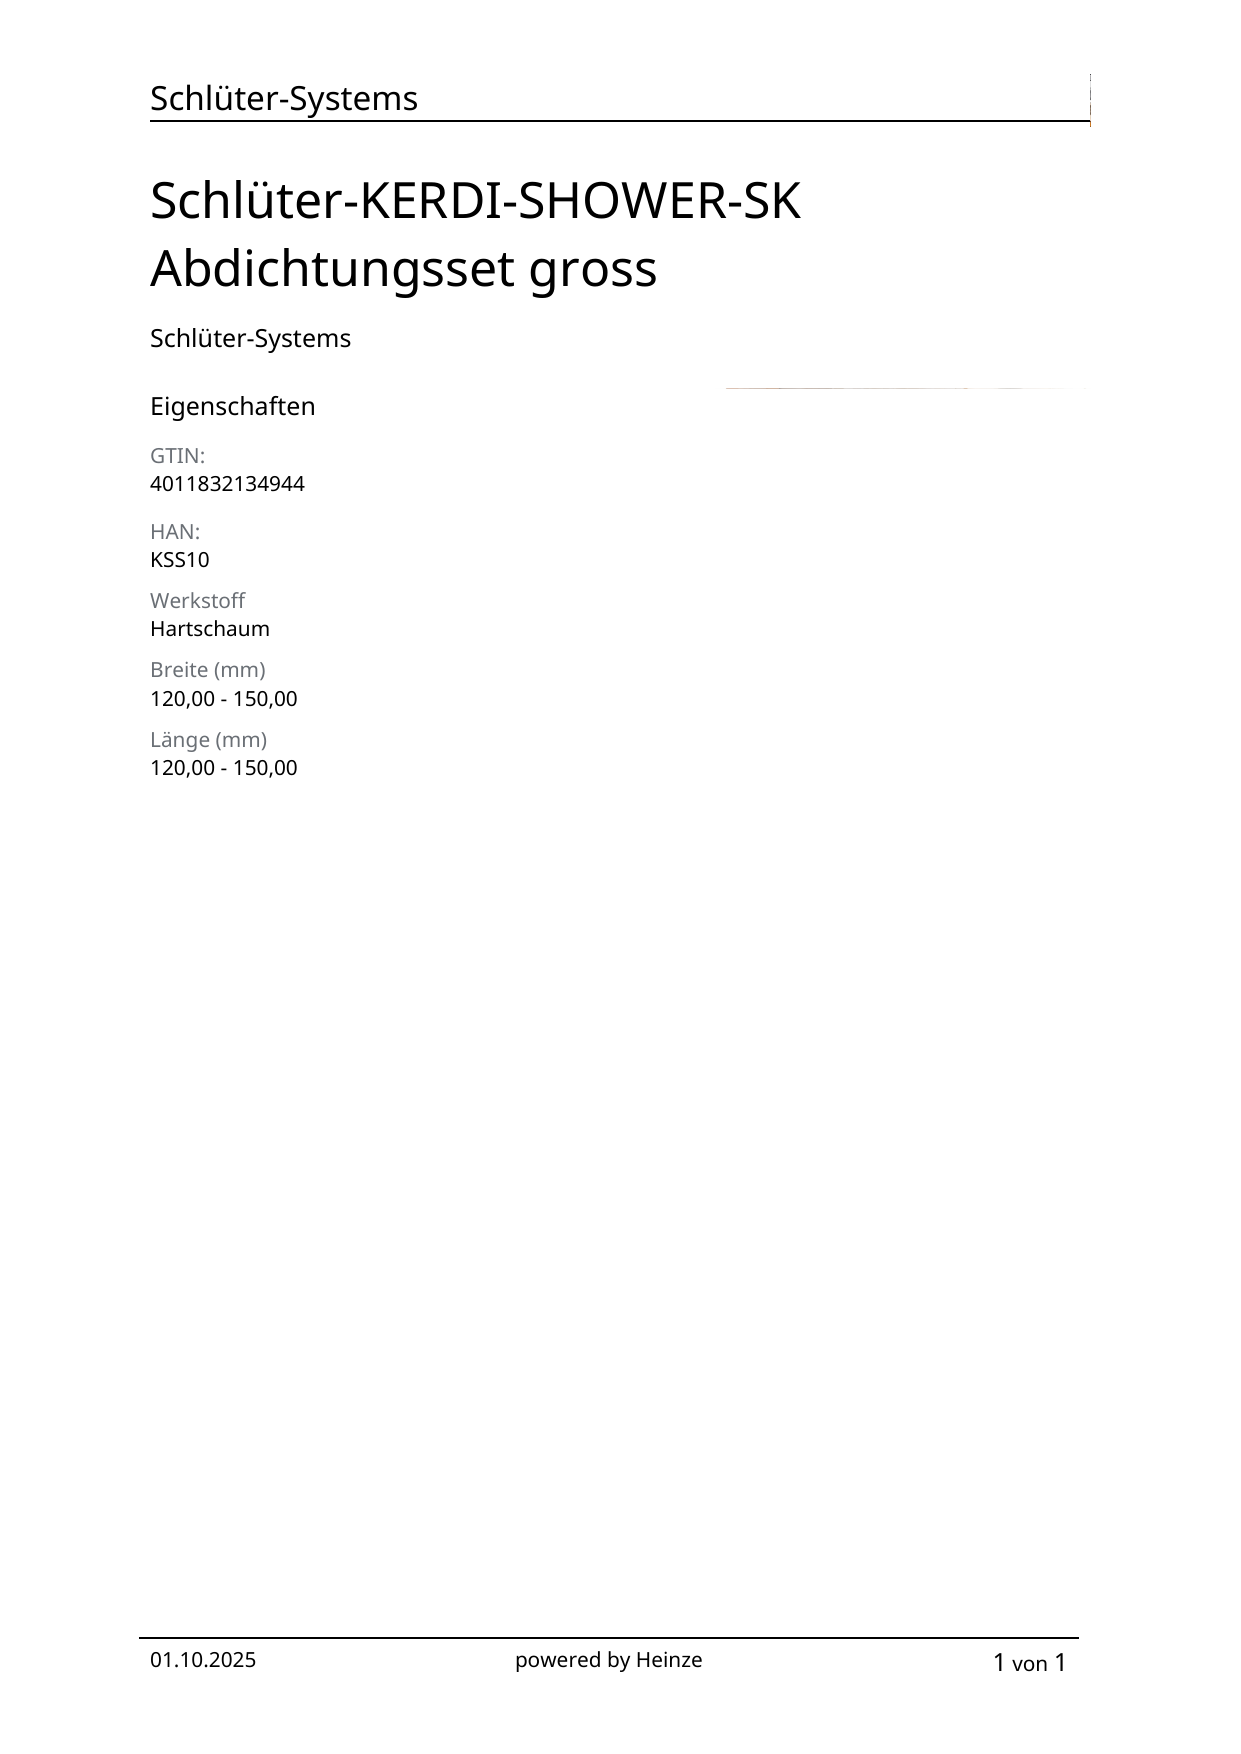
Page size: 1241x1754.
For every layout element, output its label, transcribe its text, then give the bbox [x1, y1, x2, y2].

text Werkstoff [150, 586, 1090, 614]
text GTIN: [150, 441, 1090, 469]
text 120,00 - 150,00 [150, 753, 1090, 782]
text 4011832134944 [150, 469, 1090, 498]
text KSS10 [150, 545, 1090, 574]
text Hartschaum [150, 614, 1090, 643]
text Eigenschaften [150, 388, 1090, 422]
text 120,00 - 150,00 [150, 684, 1090, 712]
text Schlüter-Systems [150, 320, 1090, 354]
text Breite (mm) [150, 656, 1090, 684]
text HAN: [150, 517, 1090, 545]
text Schlüter-KERDI-SHOWER-SK Abdichtungsset gross [150, 165, 1090, 301]
text Länge (mm) [150, 725, 1090, 753]
